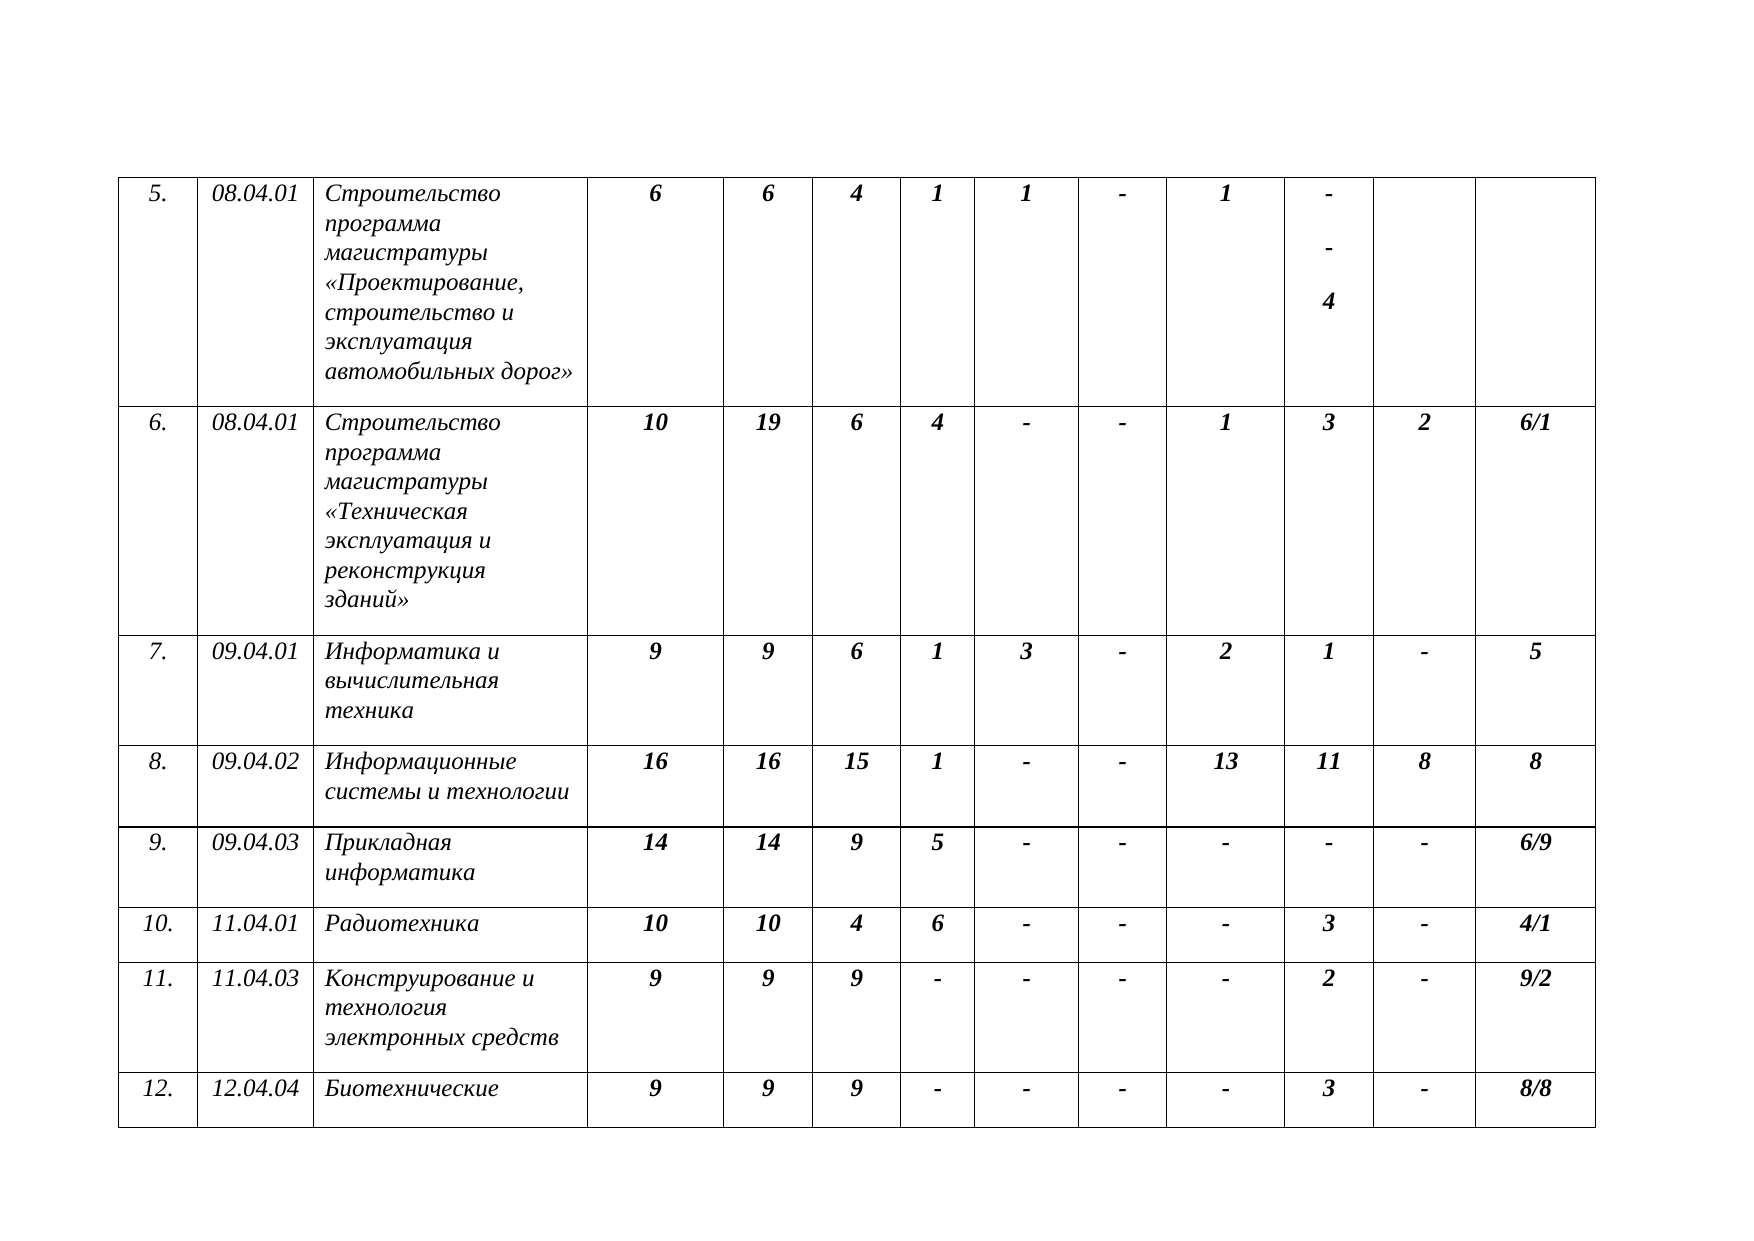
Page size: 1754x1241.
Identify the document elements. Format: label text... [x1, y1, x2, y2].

table_cell 9 [588, 963, 723, 1072]
table_cell 3 [1285, 407, 1373, 635]
table_cell 1 [1167, 178, 1284, 406]
table_cell 1 [901, 178, 974, 406]
table_cell - [1079, 746, 1166, 826]
table_cell 3 [1285, 908, 1373, 962]
table_cell 3 [975, 636, 1078, 745]
table_cell 6/1 [1476, 407, 1595, 635]
table_cell - [1079, 908, 1166, 962]
table_cell 16 [724, 746, 812, 826]
table_cell 08.04.01 [198, 178, 313, 406]
table_cell 1 [975, 178, 1078, 406]
table_cell 8 [1476, 746, 1595, 826]
table_cell 9 [588, 636, 723, 745]
table_cell 10. [119, 908, 197, 962]
table_cell Строительство программа магистратуры «Техническая эксплуатация и реконструкция зданий» [314, 407, 587, 635]
table_cell 11.04.01 [198, 908, 313, 962]
table_cell 1 [901, 636, 974, 745]
table_cell 14 [724, 828, 812, 907]
table_cell - [975, 407, 1078, 635]
table_cell 2 [1167, 636, 1284, 745]
table_cell - [1374, 1073, 1475, 1127]
table_cell 6. [119, 407, 197, 635]
table_cell 10 [588, 908, 723, 962]
table_cell - [1079, 636, 1166, 745]
table_cell - [1374, 636, 1475, 745]
table_cell - [975, 963, 1078, 1072]
table_cell 8 [1374, 746, 1475, 826]
table_cell 4 [901, 407, 974, 635]
table_cell 9 [588, 1073, 723, 1127]
table_cell Радиотехника [314, 908, 587, 962]
table_cell 5. [119, 178, 197, 406]
table_cell 09.04.01 [198, 636, 313, 745]
table_cell 9. [119, 828, 197, 907]
table_cell - [975, 828, 1078, 907]
table_cell - [1079, 1073, 1166, 1127]
table_cell 16 [588, 746, 723, 826]
table_cell 4 [813, 908, 900, 962]
table_cell 9 [724, 636, 812, 745]
table_cell 6 [901, 908, 974, 962]
table_cell 7. [119, 636, 197, 745]
table_cell 3 [1285, 1073, 1373, 1127]
table_cell 1 [901, 746, 974, 826]
table_cell - - 4 [1285, 178, 1373, 406]
table_cell - [975, 908, 1078, 962]
table_cell - [1167, 908, 1284, 962]
table_cell 6 [813, 636, 900, 745]
table_cell 10 [588, 407, 723, 635]
table_cell 19 [724, 407, 812, 635]
table_cell 9 [724, 963, 812, 1072]
table_cell 5 [901, 828, 974, 907]
table_cell 5 [1476, 636, 1595, 745]
table_cell 11. [119, 963, 197, 1072]
table_cell 9 [813, 963, 900, 1072]
table_cell 9/2 [1476, 963, 1595, 1072]
table_cell 9 [813, 1073, 900, 1127]
table_cell [1476, 178, 1595, 406]
table_cell 09.04.03 [198, 828, 313, 907]
table_cell Строительство программа магистратуры «Проектирование, строительство и эксплуатация автомобильных дорог» [314, 178, 587, 406]
table_cell 08.04.01 [198, 407, 313, 635]
table_cell 4/1 [1476, 908, 1595, 962]
table_cell 12.04.04 [198, 1073, 313, 1127]
table_cell - [1374, 908, 1475, 962]
table_cell 11.04.03 [198, 963, 313, 1072]
table_cell 14 [588, 828, 723, 907]
table_cell 1 [1285, 636, 1373, 745]
table_cell 9 [724, 1073, 812, 1127]
table_cell - [1079, 407, 1166, 635]
table_cell 13 [1167, 746, 1284, 826]
table_cell Информационные системы и технологии [314, 746, 587, 826]
table_cell - [975, 1073, 1078, 1127]
table_cell 8. [119, 746, 197, 826]
table_cell - [1285, 828, 1373, 907]
table_cell 6 [813, 407, 900, 635]
table_cell Прикладная информатика [314, 828, 587, 907]
table_cell 2 [1374, 407, 1475, 635]
table_cell 09.04.02 [198, 746, 313, 826]
table_cell 12. [119, 1073, 197, 1127]
table_cell 1 [1167, 407, 1284, 635]
table_cell - [901, 1073, 974, 1127]
table_cell 11 [1285, 746, 1373, 826]
table_cell 15 [813, 746, 900, 826]
table_cell 6 [724, 178, 812, 406]
table_cell 6 [588, 178, 723, 406]
table_cell Конструирование и технология электронных средств [314, 963, 587, 1072]
table_cell 9 [813, 828, 900, 907]
table_cell Информатика и вычислительная техника [314, 636, 587, 745]
table_cell 10 [724, 908, 812, 962]
table_cell - [1374, 963, 1475, 1072]
table_cell - [975, 746, 1078, 826]
table_cell - [1374, 828, 1475, 907]
table_cell - [1079, 178, 1166, 406]
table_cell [314, 1073, 587, 1127]
table_cell - [1167, 828, 1284, 907]
table_cell - [1167, 963, 1284, 1072]
table_cell [1374, 178, 1475, 406]
table_cell 2 [1285, 963, 1373, 1072]
table_cell 6/9 [1476, 828, 1595, 907]
table_cell - [1079, 963, 1166, 1072]
table_cell - [901, 963, 974, 1072]
table_cell - [1167, 1073, 1284, 1127]
table_cell 4 [813, 178, 900, 406]
table_cell 8/8 [1476, 1073, 1595, 1127]
table_cell - [1079, 828, 1166, 907]
